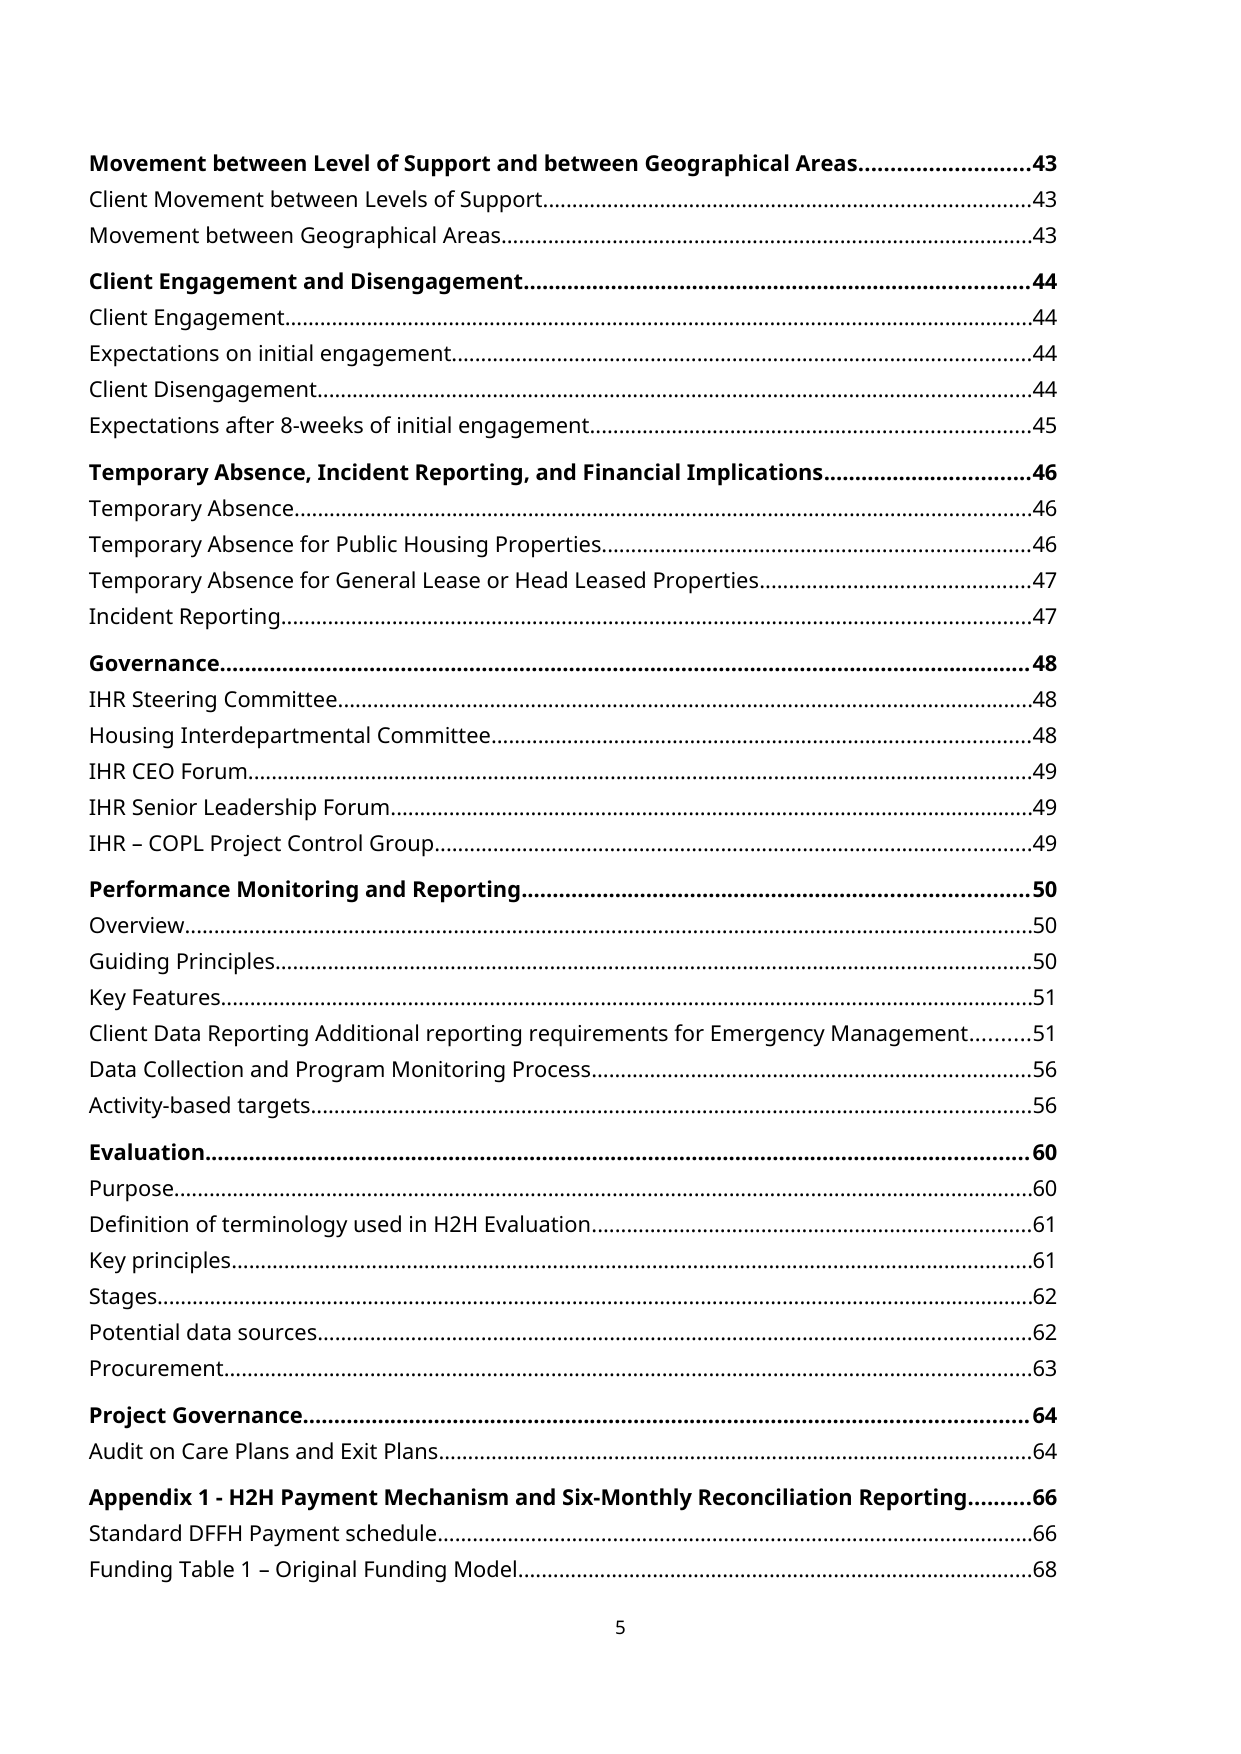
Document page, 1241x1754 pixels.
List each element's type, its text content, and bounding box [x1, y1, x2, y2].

text Definition of terminology used in H2H Evaluation 61 [89, 1209, 1152, 1239]
text Standard DFFH Payment schedule 66 [89, 1518, 1152, 1548]
text Key Features 51 [89, 982, 1152, 1012]
text Potential data sources 62 [89, 1317, 1152, 1347]
text Funding Table 1 – Original Funding Model 68 [89, 1554, 1152, 1584]
text Client Data Reporting Additional reporting requirements for Emergency Management 51 [89, 1018, 1152, 1048]
text Temporary Absence 46 [89, 493, 1152, 523]
text IHR CEO Forum 49 [89, 756, 1152, 785]
text Project Governance 64 [89, 1399, 1152, 1429]
text Governance 48 [89, 647, 1152, 677]
text Temporary Absence, Incident Reporting, and Financial Implications 46 [89, 457, 1152, 487]
text Temporary Absence for General Lease or Head Leased Properties 47 [89, 565, 1152, 595]
text Housing Interdepartmental Committee 48 [89, 719, 1152, 749]
text Client Engagement 44 [89, 302, 1152, 332]
text Performance Monitoring and Reporting 50 [89, 874, 1152, 904]
text Temporary Absence for Public Housing Properties 46 [89, 529, 1152, 559]
text IHR Steering Committee 48 [89, 683, 1152, 713]
text Client Disengagement 44 [89, 374, 1152, 404]
text IHR – COPL Project Control Group 49 [89, 828, 1152, 857]
text Guiding Principles 50 [89, 946, 1152, 976]
text Movement between Geographical Areas 43 [89, 220, 1152, 249]
text Evaluation 60 [89, 1137, 1152, 1167]
text Audit on Care Plans and Exit Plans 64 [89, 1436, 1152, 1465]
text Activity-based targets 56 [89, 1090, 1152, 1120]
text Data Collection and Program Monitoring Process 56 [89, 1054, 1152, 1084]
text Movement between Level of Support and between Geographical Areas 43 [89, 148, 1152, 177]
text Expectations on initial engagement 44 [89, 338, 1152, 368]
text Purpose 60 [89, 1173, 1152, 1203]
text Client Movement between Levels of Support 43 [89, 184, 1152, 213]
text Stages 62 [89, 1281, 1152, 1311]
text Procurement 63 [89, 1353, 1152, 1383]
text Key principles 61 [89, 1245, 1152, 1275]
text Appendix 1 - H2H Payment Mechanism and Six-Monthly Reconciliation Reporting 66 [89, 1482, 1152, 1512]
text Client Engagement and Disengagement 44 [89, 266, 1152, 296]
text Incident Reporting 47 [89, 601, 1152, 631]
text Overview 50 [89, 910, 1152, 940]
text IHR Senior Leadership Forum 49 [89, 792, 1152, 821]
text Expectations after 8-weeks of initial engagement 45 [89, 410, 1152, 440]
